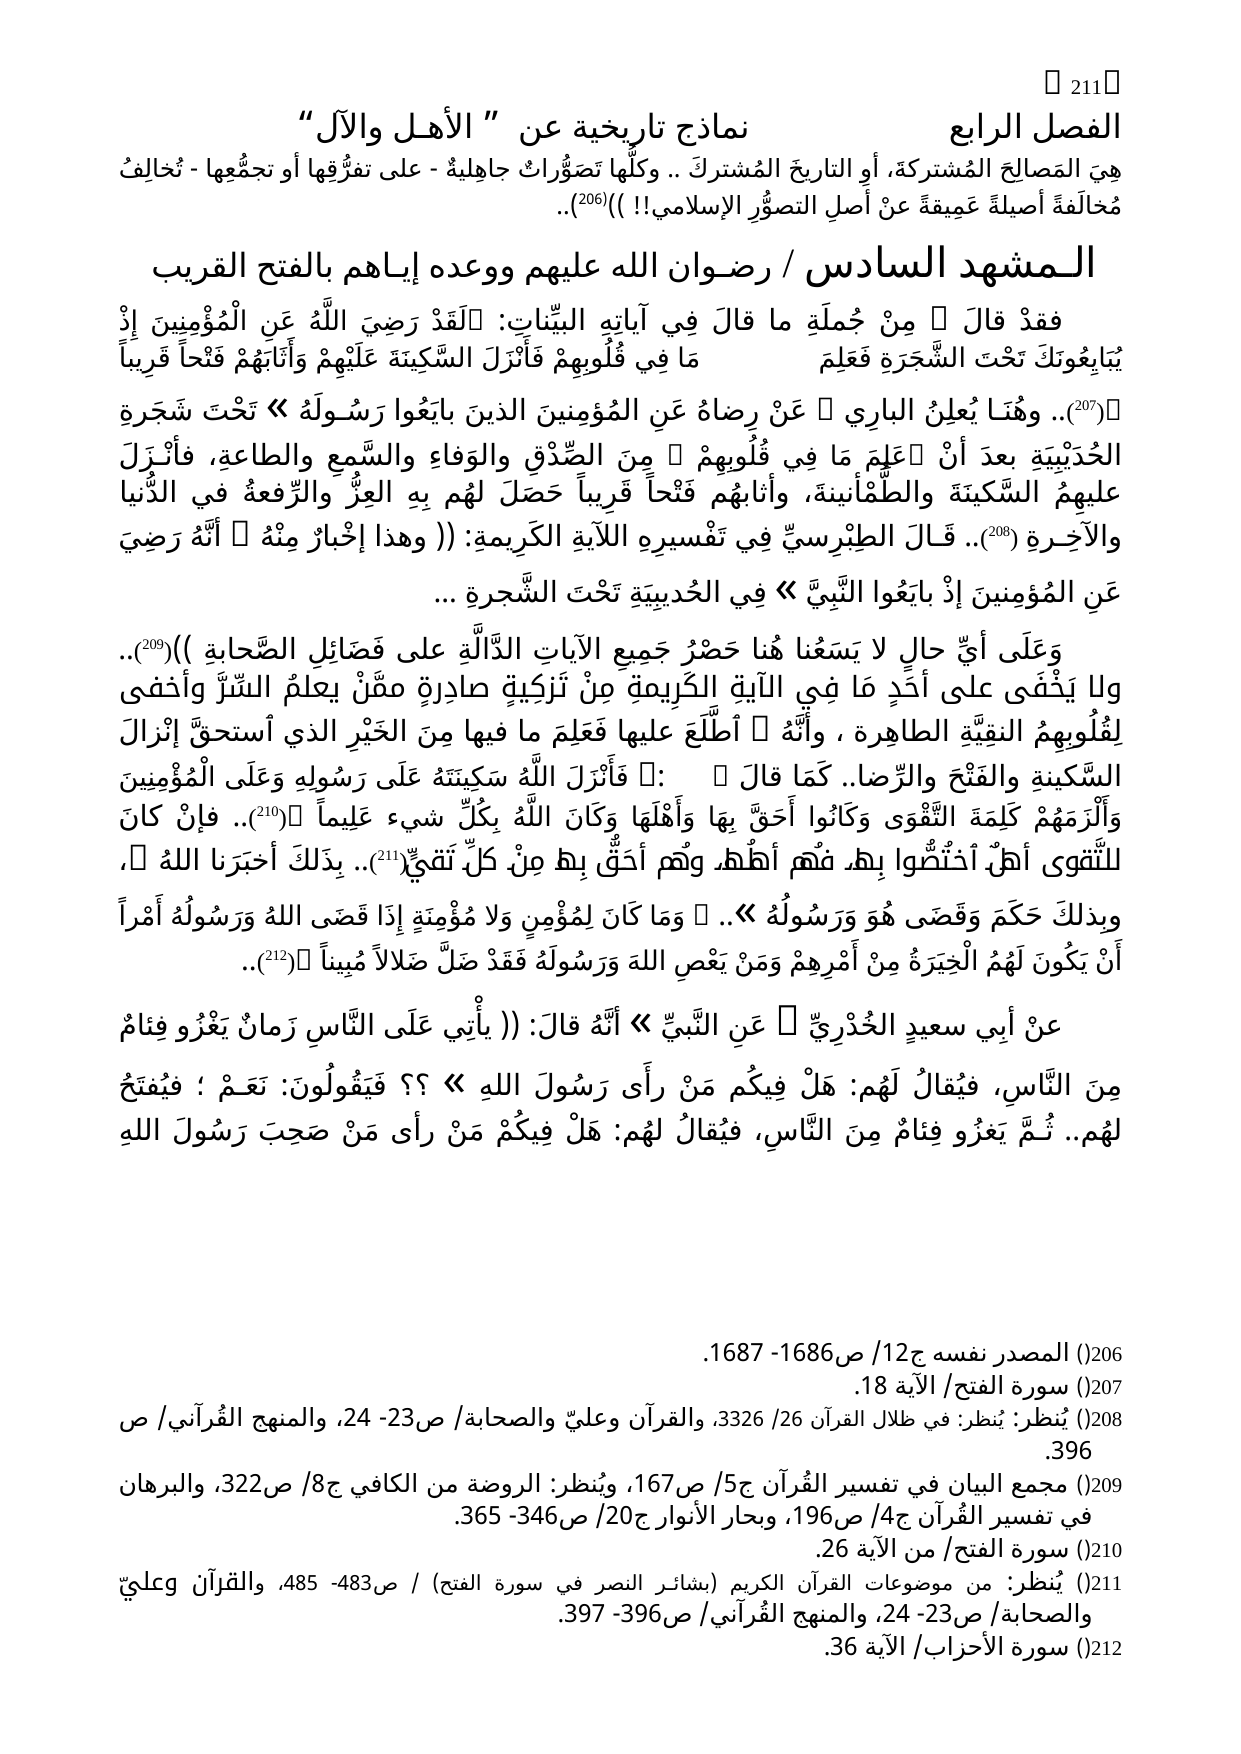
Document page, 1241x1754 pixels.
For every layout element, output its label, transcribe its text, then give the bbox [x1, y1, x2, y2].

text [118, 155, 1122, 226]
text عنْ أبِي سعيدٍ الخُدْرِيِّ  عَنِ النَّبيِّ » أنَّهُ قالَ: (( يأْتِي عَلَى النَّاسِ زَمانٌ يَغْزُو فِئامٌ مِنَ النَّاسِ، فيُقالُ لَهُم: هَلْ فِيكُم مَنْ رأَى رَسُولَ اللهِ » ؟؟ فَيَقُولُونَ: نَعَـمْ ؛ فيُفتَحُ لهُم.. ثُـمَّ يَغزُو فِئامٌ مِنَ النَّاسِ، فيُقالُ لهُم: هَلْ فِيكُمْ مَنْ رأى مَنْ صَحِبَ رَسُولَ اللهِ » ؟؟ فَيَقُولُون: نَعَـمْ؛ فيُفتحُ لهُم.. ثُمَّ يَغْزُو فِئامٌ مِنْ النَّاسِ، فيُقالُ لهُم: هَلْ فِيكُمْ مَنْ رأى مَنْ صَحِبَ مَنْ صَحِبَ رَسُولَ اللهِ »؟؟ فَيَقُولُونَ: نَعَمْ ؛ فيُفتَحُ لهُم ))().. [118, 994, 1122, 1152]
text فقدْ قالَ  مِنْ جُملَةِ ما قالَ فِي آياتِهِ البيِّناتِ: لَقَدْ رَضِيَ اللَّهُ عَنِ الْمُؤْمِنِينَ إِذْ يُبَايِعُونَكَ تَحْتَ الشَّجَرَةِ فَعَلِمَ مَا فِي قُلُوبِهِمْ فَأَنْزَلَ السَّكِينَةَ عَلَيْهِمْ وَأَثَابَهُمْ فَتْحاً قَرِيباً().. وهُنَـا يُعلِنُ البارِي  عَنْ رِضاهُ عَنِ المُؤمِنينَ الذينَ بايَعُوا رَسُـولَهُ » تَحْتَ شَجَرةِ الحُدَيْبِيَةِ بعدَ أنْ عَلِمَ مَا فِي قُلُوبِهِمْ  مِنَ الصِّدْقِ والوَفاءِ والسَّمعِ والطاعةِ، فأنْـزَلَ عليهِمُ السَّكينَةَ والطُّمْأنينةَ، وأثابهُم فَتْحاً قَرِيباً حَصَلَ لهُم بِهِ العِزُّ والرِّفعةُ في الدُّنيا والآخِـرةِ ().. قَـالَ الطِبْرِسيِّ فِي تَفْسيرِهِ اللآيةِ الكَرِيمةِ: (( وهذا إخْبارٌ مِنْهُ  أنَّهُ رَضِيَ عَنِ المُؤمِنينَ إذْ بايَعُوا النَّبِيَّ » فِي الحُديبِيَةِ تَحْتَ الشَّجرةِ ... [118, 299, 1122, 621]
text وَعَلَى أيِّ حالٍ لا يَسَعُنا هُنا حَصْرُ جَمِيعِ الآياتِ الدَّالَّةِ على فَضَائِلِ الصَّحابةِ ))().. ولا يَخْفَى على أحَدٍ مَا فِي الآيةِ الكَرِيمةِ مِنْ تَزكِيةٍ صادِرةٍ ممَّنْ يعلمُ السِّرَّ وأخفى لِقُلُوبِهِمُ النقِيَّةِ الطاهِرة ، وأنَّهُ  ٱطَّلَعَ عليها فَعَلِمَ ما فيها مِنَ الخَيْرِ الذي ٱستحقَّ إنْزالَ السَّكينةِ والفَتْحَ والرِّضا.. كَمَا قالَ :  فَأَنْزَلَ اللَّهُ سَكِينَتَهُ عَلَى رَسُولِهِ وَعَلَى الْمُؤْمِنِينَ وَأَلْزَمَهُمْ كَلِمَةَ التَّقْوَى وَكَانُوا أَحَقَّ بِهَا وَأَهْلَهَا وَكَانَ اللَّهُ بِكُلِّ شيء عَلِيماً ().. فإنْ كانَ للتَّقوى أهلٌ ٱختُصُّوا بِها، فهُم أهلُها، وهُم أحَقُّ بِها مِنْ كلِّ تَقيٍّ().. بِذَلكَ أخبَرَنا اللهُ ، وبِذلكَ حَكَمَ وَقَضَى هُوَ وَرَسُولُهُ »..  وَمَا كَانَ لِمُؤْمِنٍ وَلا مُؤْمِنَةٍ إِذَا قَضَى اللهُ وَرَسُولُهُ أَمْراً أَنْ يَكُونَ لَهُمُ الْخِيَرَةُ مِنْ أَمْرِهِمْ وَمَنْ يَعْصِ اللهَ وَرَسُولَهُ فَقَدْ ضَلَّ ضَلالاً مُبِيناً ().. [118, 633, 1122, 982]
text الـمشهد السادس / رضـوان الله عليهم ووعده إيـاهم بالفتح القريب [118, 238, 1122, 286]
